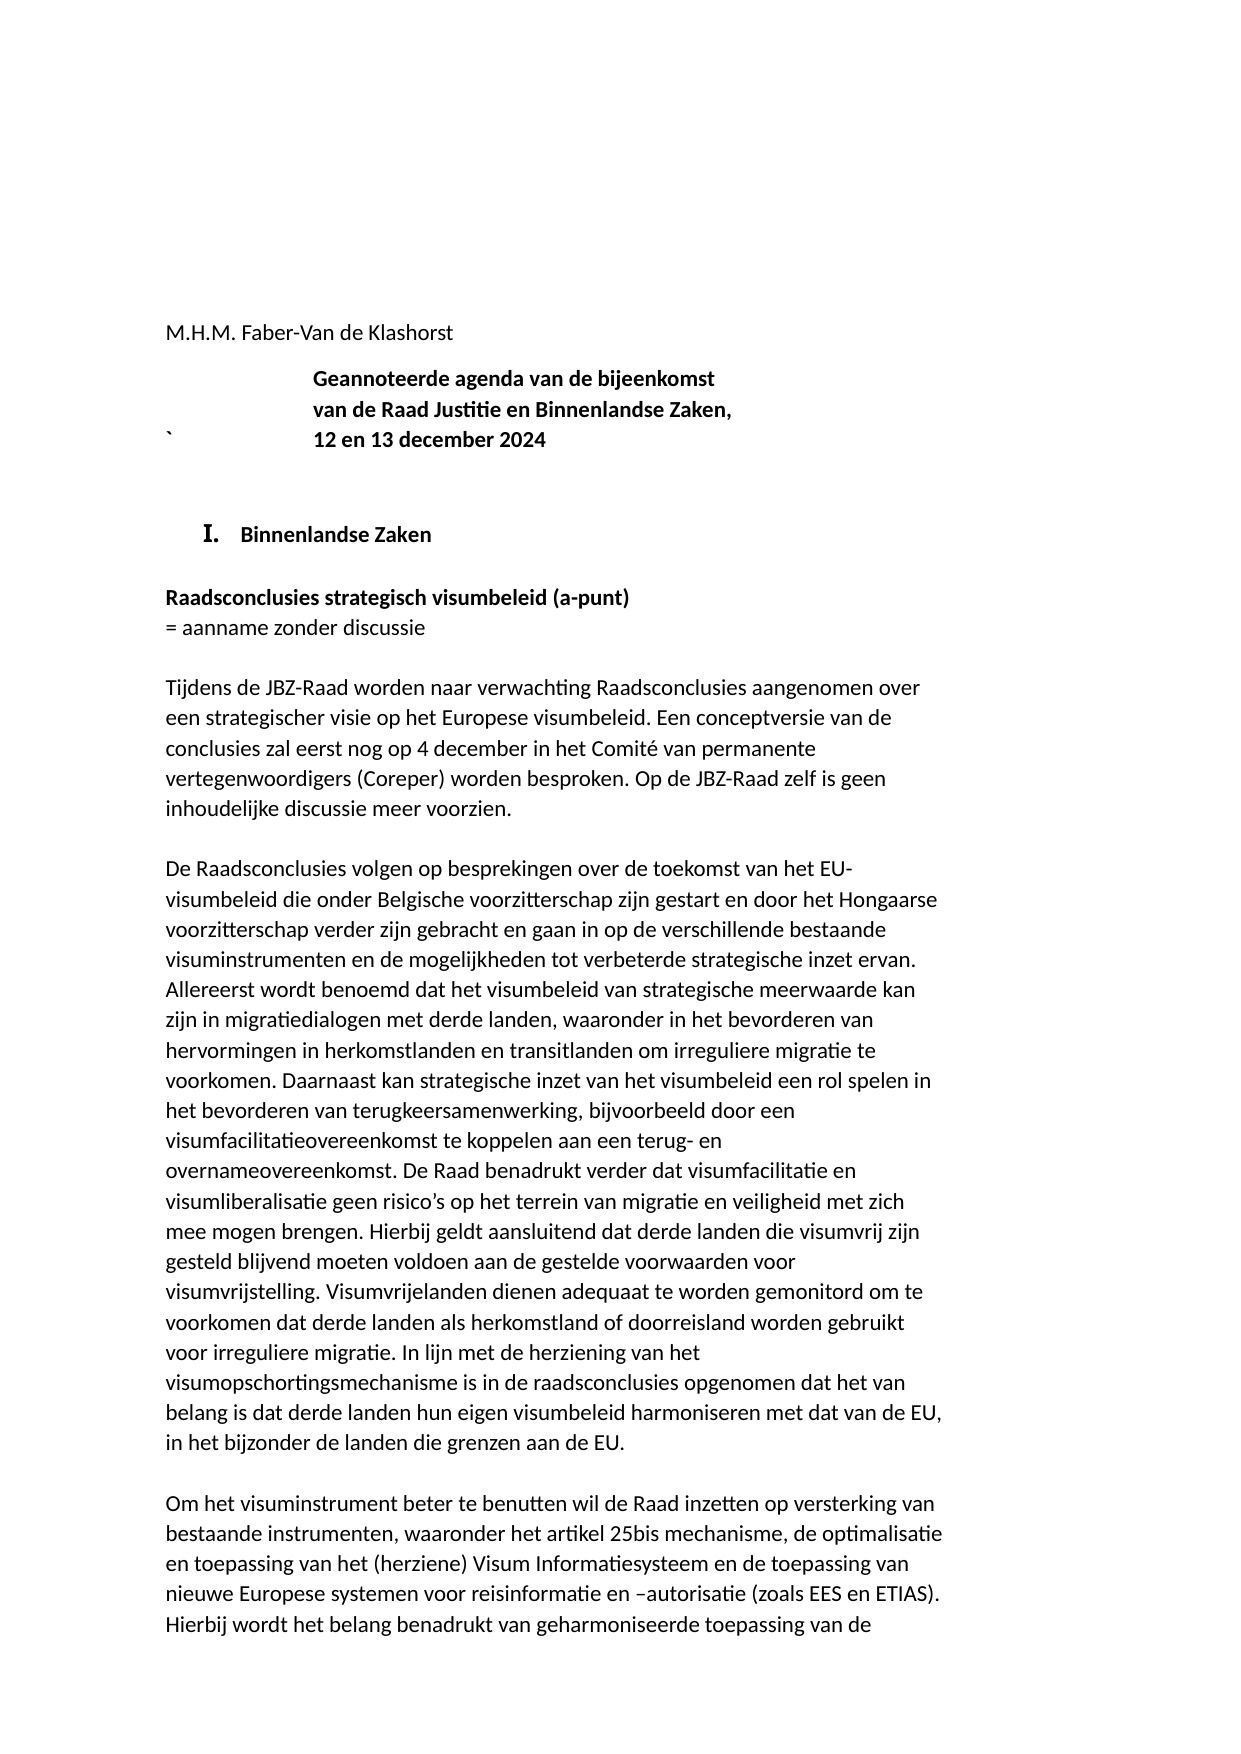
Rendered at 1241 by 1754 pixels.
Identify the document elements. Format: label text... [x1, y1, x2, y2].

text van de Raad Justitie en Binnenlandse Zaken, [239, 395, 951, 423]
text De Raadsconclusies volgen op besprekingen over de toekomst van het EU-visumbeleid die onder Belgische voorzitterschap zijn gestart en door het Hongaarse voorzitterschap verder zijn gebracht en gaan in op de verschillende bestaande visuminstrumenten en de mogelijkheden tot verbeterde strategische inzet ervan. Allereerst wordt benoemd dat het visumbeleid van strategische meerwaarde kan zijn in migratiedialogen met derde landen, waaronder in het bevorderen van hervormingen in herkomstlanden en transitlanden om irreguliere migratie te voorkomen. Daarnaast kan strategische inzet van het visumbeleid een rol spelen in het bevorderen van terugkeersamenwerking, bijvoorbeeld door een visumfacilitatieovereenkomst te koppelen aan een terug- en overnameovereenkomst. De Raad benadrukt verder dat visumfacilitatie en visumliberalisatie geen risico’s op het terrein van migratie en veiligheid met zich mee mogen brengen. Hierbij geldt aansluitend dat derde landen die visumvrij zijn gesteld blijvend moeten voldoen aan de gestelde voorwaarden voor visumvrijstelling. Visumvrijelanden dienen adequaat te worden gemonitord om te voorkomen dat derde landen als herkomstland of doorreisland worden gebruikt voor irreguliere migratie. In lijn met de herziening van het visumopschortingsmechanisme is in de raadsconclusies opgenomen dat het van belang is dat derde landen hun eigen visumbeleid harmoniseren met dat van de EU, in het bijzonder de landen die grenzen aan de EU. [165, 854, 951, 1456]
list Binnenlandse Zaken [203, 516, 951, 550]
text ` 12 en 13 december 2024 [165, 425, 951, 453]
text Geannoteerde agenda van de bijeenkomst [239, 364, 951, 393]
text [165, 1489, 951, 1638]
text Raadsconclusies strategisch visumbeleid (a-punt) = aanname zonder discussie [165, 583, 951, 641]
text Tijdens de JBZ-Raad worden naar verwachting Raadsconclusies aangenomen over een strategischer visie op het Europese visumbeleid. Een conceptversie van de conclusies zal eerst nog op 4 december in het Comité van permanente vertegenwoordigers (Coreper) worden besproken. Op de JBZ-Raad zelf is geen inhoudelijke discussie meer voorzien. [165, 673, 951, 822]
text M.H.M. Faber-Van de Klashorst [165, 318, 951, 346]
